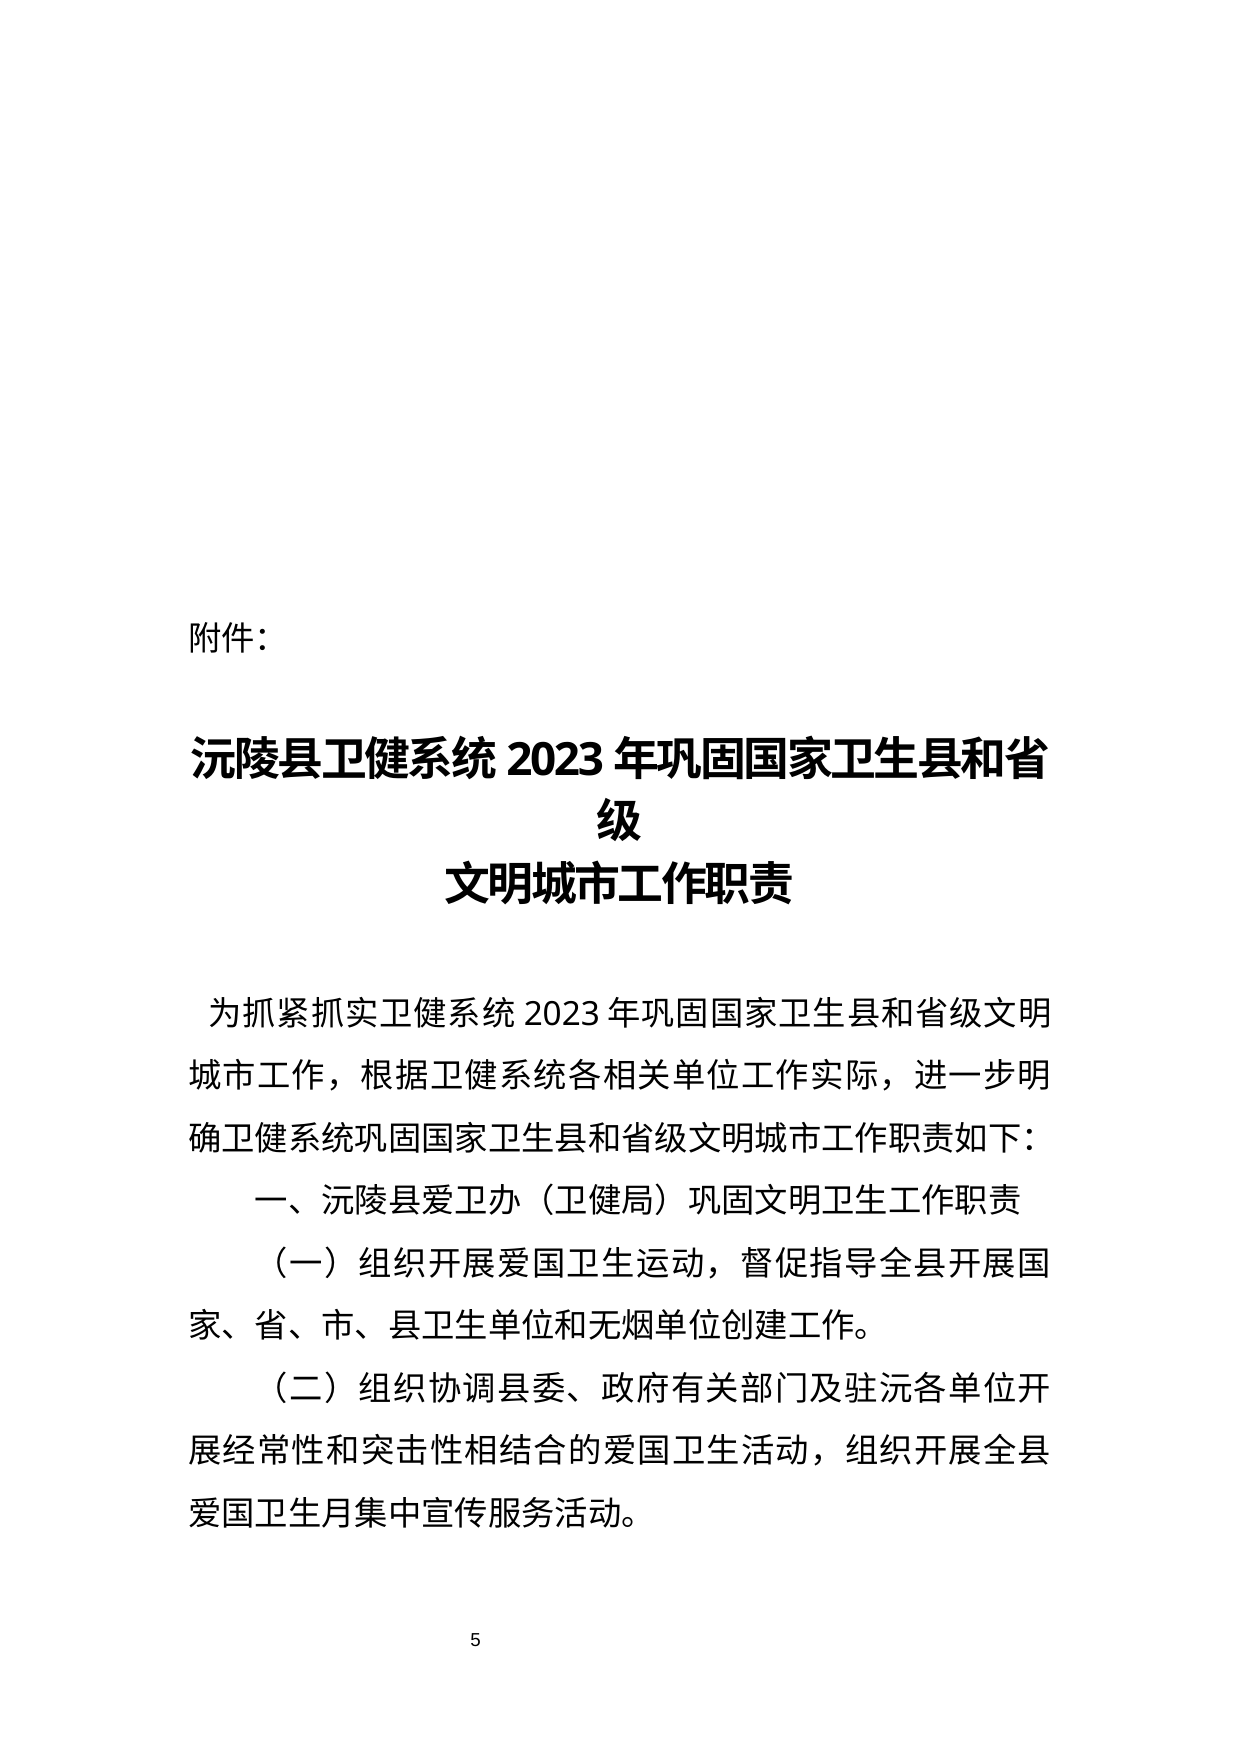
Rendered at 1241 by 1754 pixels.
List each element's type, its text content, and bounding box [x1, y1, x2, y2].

list 沅陵县爱卫办（卫健局）巩固文明卫生工作职责 [188, 1162, 1052, 1225]
text 附件： [188, 600, 1052, 662]
text 为抓紧抓实卫健系统2023年巩固国家卫生县和省级文明城市工作，根据卫健系统各相关单位工作实际，进一步明确卫健系统巩固国家卫生县和省级文明城市工作职责如下： [188, 975, 1052, 1162]
text 文明城市工作职责 [188, 850, 1052, 912]
text （一）组织开展爱国卫生运动，督促指导全县开展国家、省、市、县卫生单位和无烟单位创建工作。 [188, 1225, 1052, 1350]
text 沅陵县卫健系统2023年巩固国家卫生县和省级 [188, 725, 1052, 850]
text （二）组织协调县委、政府有关部门及驻沅各单位开展经常性和突击性相结合的爱国卫生活动，组织开展全县爱国卫生月集中宣传服务活动。 [188, 1350, 1052, 1537]
